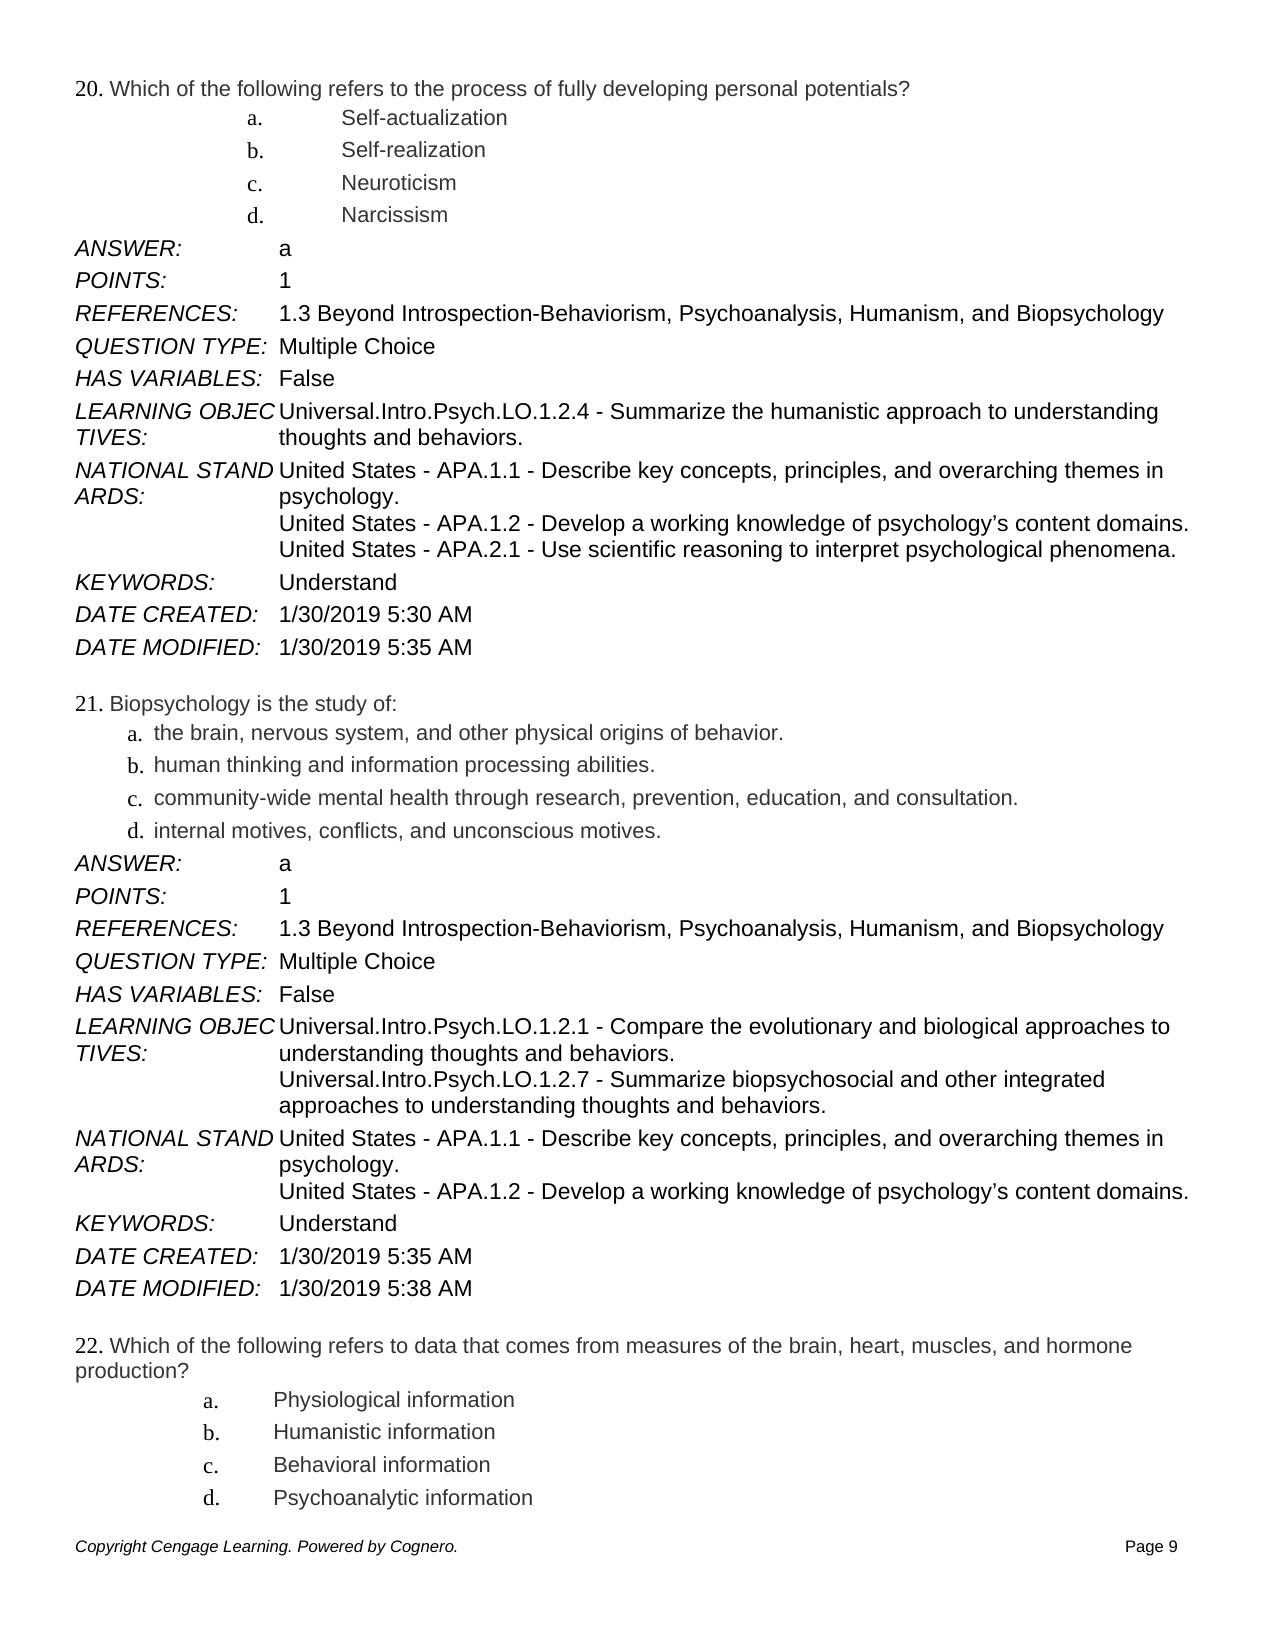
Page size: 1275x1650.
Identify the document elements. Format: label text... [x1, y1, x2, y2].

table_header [75, 1332, 1200, 1514]
table_header 21. Biopsychology is the study of: [75, 690, 1200, 1305]
table_header 20. Which of the following refers to the process of fully developing personal potentials? [75, 75, 1200, 663]
